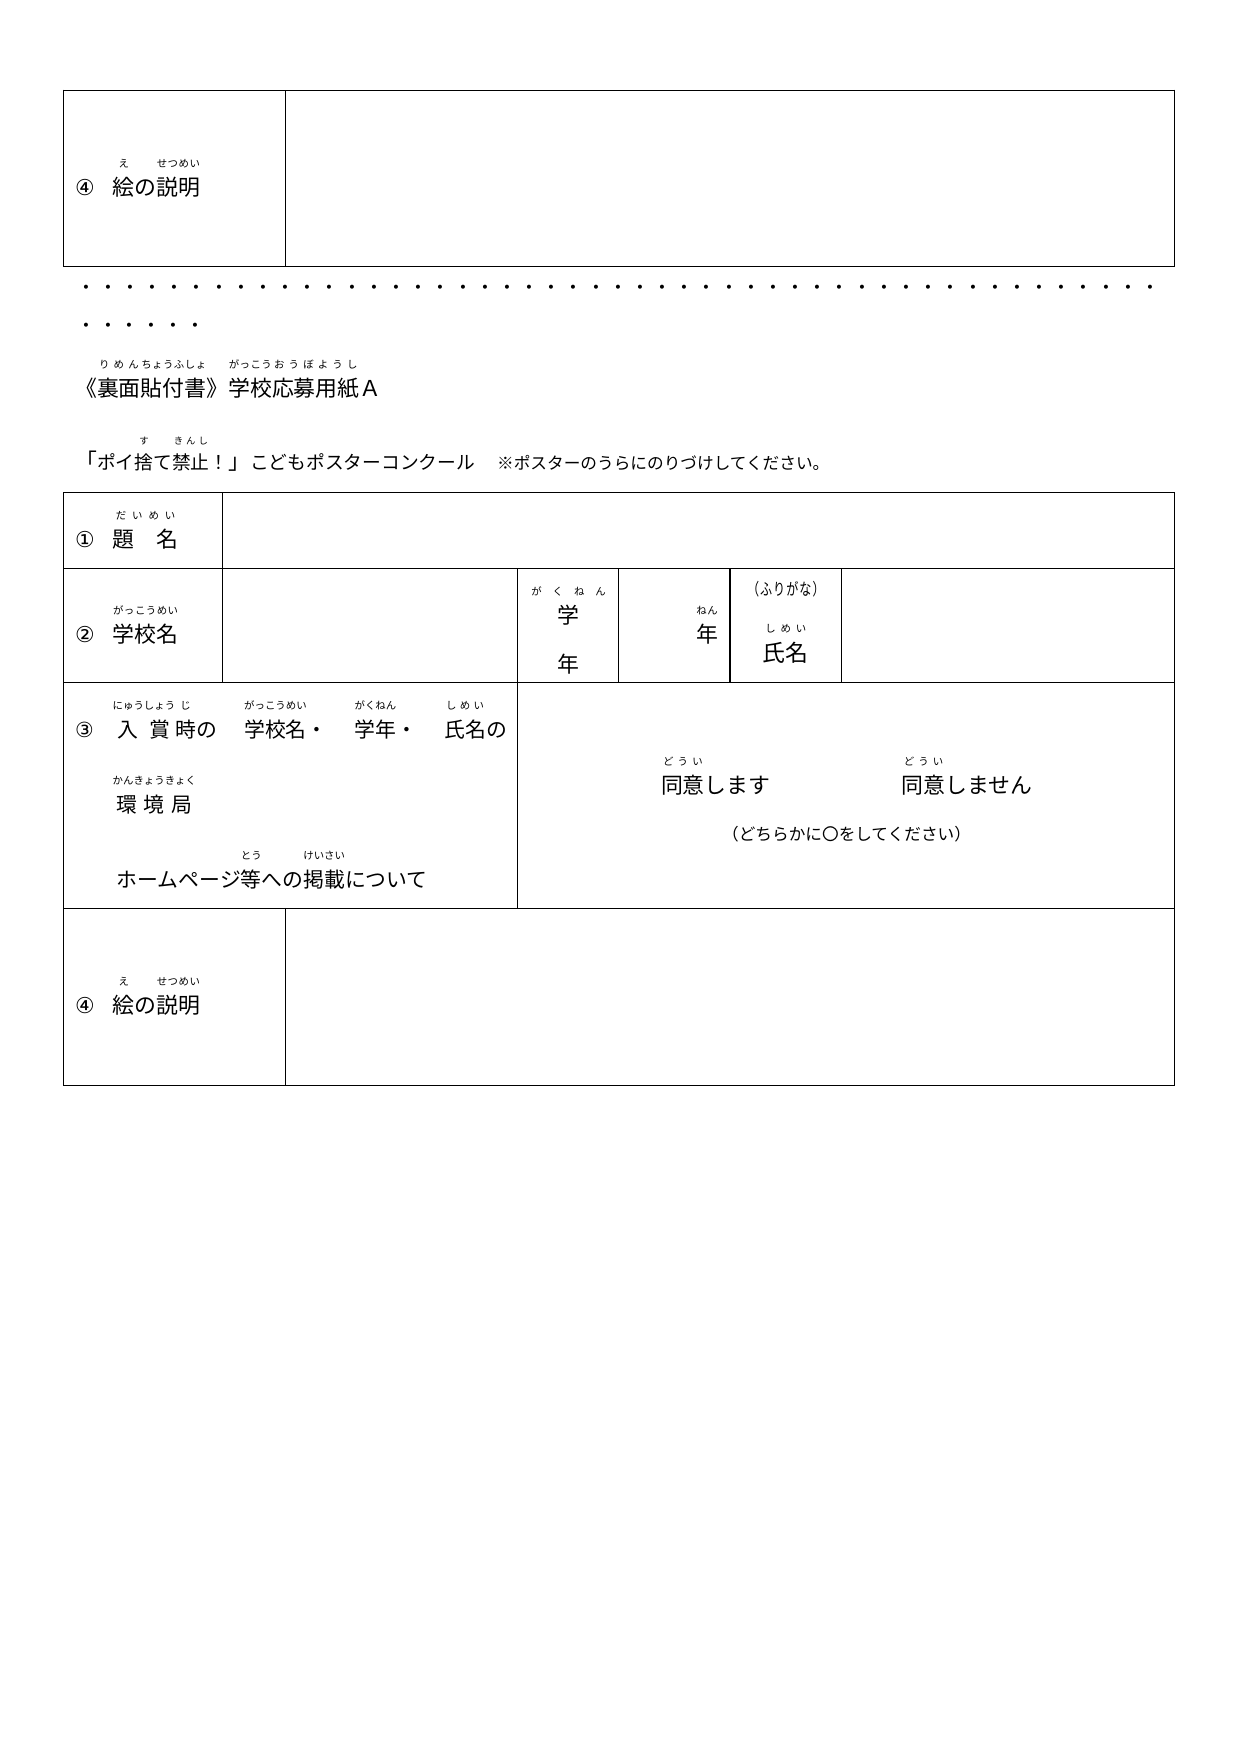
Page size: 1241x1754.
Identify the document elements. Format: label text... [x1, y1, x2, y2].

table_cell [518, 569, 618, 682]
table_cell [286, 909, 1174, 1085]
table_header [223, 493, 1174, 568]
table_cell [286, 91, 1174, 266]
table_cell します しません （どちらかに〇をしてください） [518, 683, 1174, 908]
table_header [64, 493, 222, 568]
table_cell [64, 569, 222, 682]
text 《》Ａ [75, 342, 1165, 417]
table_cell の [64, 909, 285, 1085]
table_cell [223, 569, 517, 682]
table_cell [619, 569, 729, 682]
table_cell [842, 569, 1174, 682]
table_cell の・・の ホームページへのについて [64, 683, 517, 908]
table_cell の [64, 91, 285, 266]
text ・・・・・・・・・・・・・・・・・・・・・・・・・・・・・・・・・・・・・・・・・・・・・・・・・・・・・・・ [75, 267, 1165, 342]
table_cell （ふりがな） [731, 569, 841, 682]
text 「ポイて！」こどもポスターコンクール ※ポスターのうらにのりづけしてください。 [75, 417, 1165, 492]
